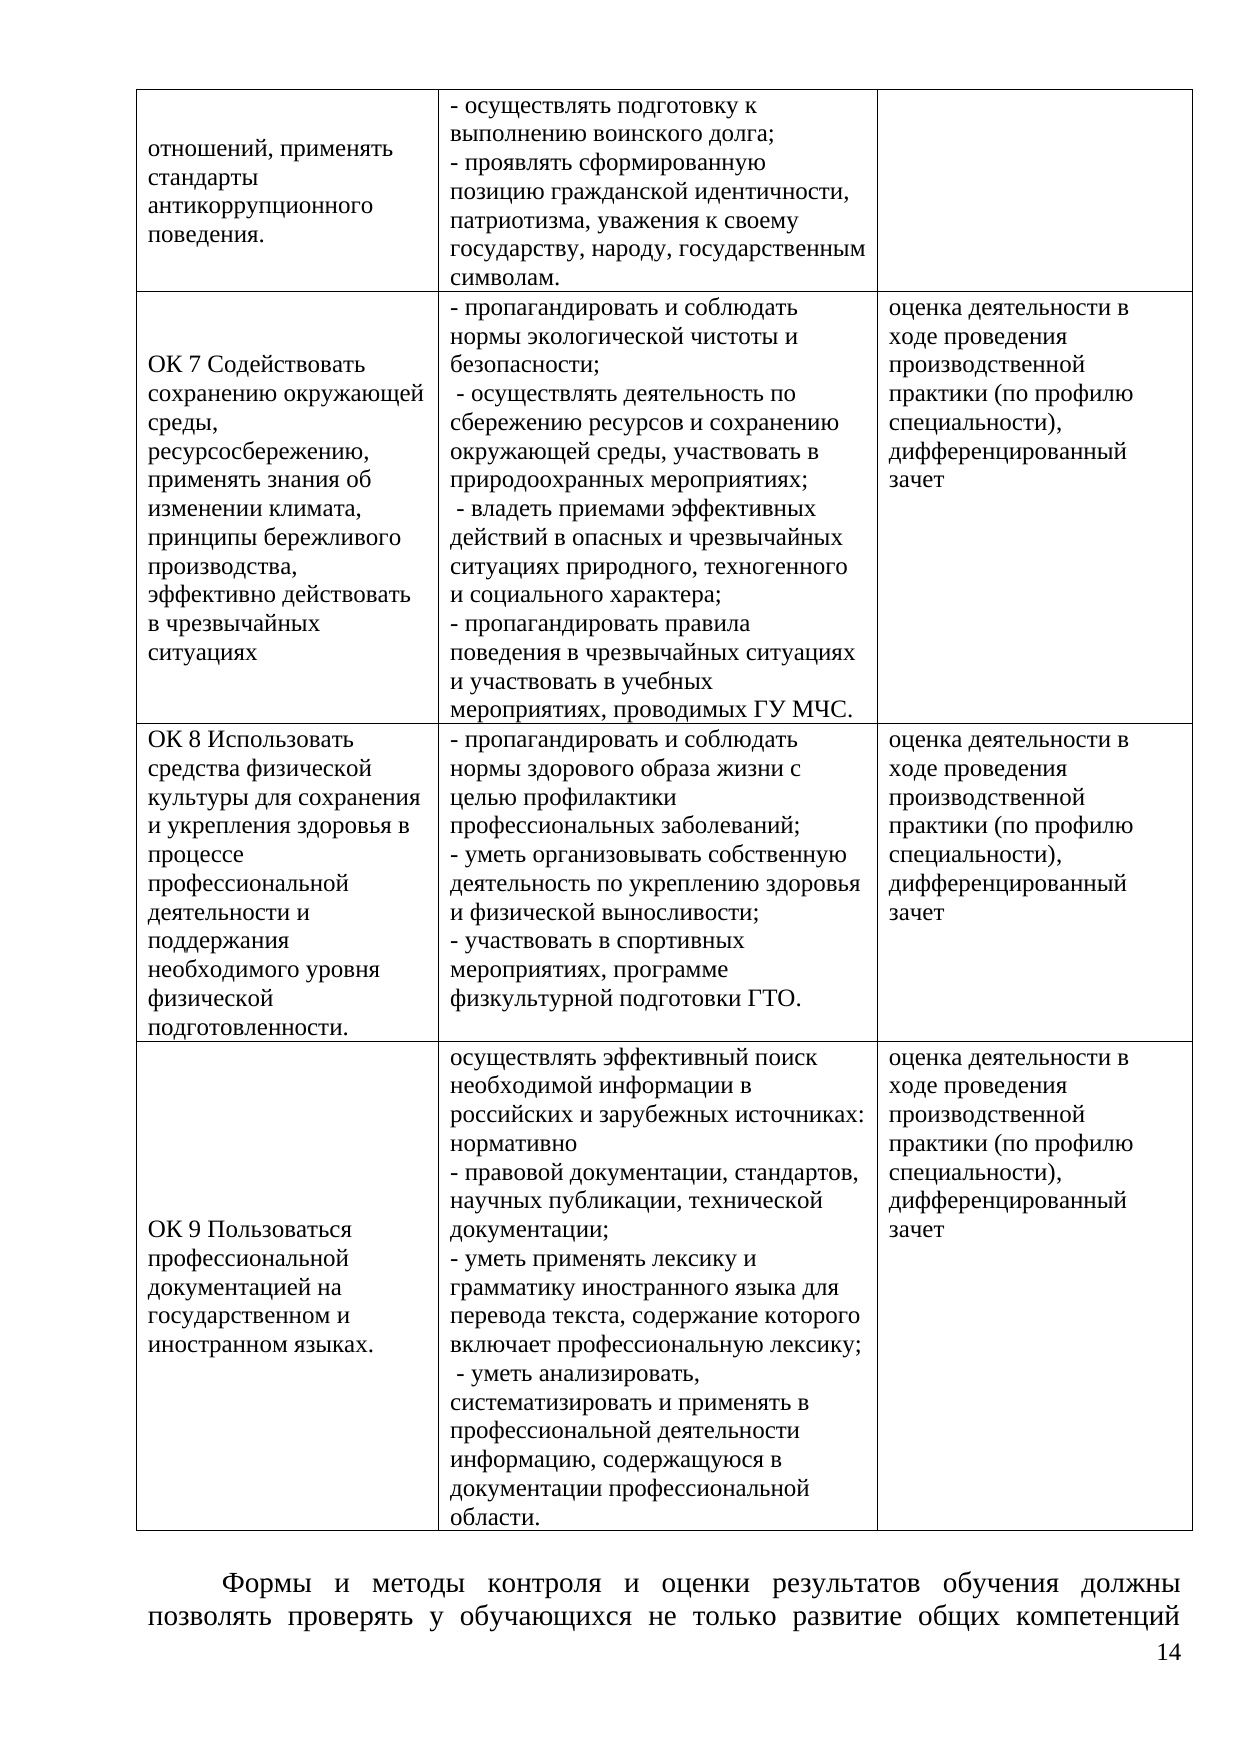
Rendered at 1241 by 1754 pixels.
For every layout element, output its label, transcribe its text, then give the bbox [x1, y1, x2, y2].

table_cell ОК 9 Пользоваться профессиональной документацией на государственном и иностранном языках. [137, 1042, 438, 1530]
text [148, 1565, 1181, 1632]
table_cell оценка деятельности в ходе проведения производственной практики (по профилю специальности), дифференцированный зачет [878, 724, 1192, 1041]
table_cell оценка деятельности в ходе проведения производственной практики (по профилю специальности), дифференцированный зачет [878, 1042, 1192, 1530]
table_cell ОК 7 Содействовать сохранению окружающей среды, ресурсосбережению, применять знания об изменении климата, принципы бережливого производства, эффективно действовать в чрезвычайных ситуациях [137, 292, 438, 723]
table_cell ОК 8 Использовать средства физической культуры для сохранения и укрепления здоровья в процессе профессиональной деятельности и поддержания необходимого уровня физической подготовленности. [137, 724, 438, 1041]
table_cell оценка деятельности в ходе проведения производственной практики (по профилю специальности), дифференцированный зачет [878, 292, 1192, 723]
table_cell - пропагандировать и соблюдать нормы экологической чистоты и безопасности; - осуществлять деятельность по сбережению ресурсов и сохранению окружающей среды, участвовать в природоохранных мероприятиях; - владеть приемами эффективных действий в опасных и чрезвычайных ситуациях природного, техногенного и социального характера; - пропагандировать правила поведения в чрезвычайных ситуациях и участвовать в учебных мероприятиях, проводимых ГУ МЧС. [439, 292, 877, 723]
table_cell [878, 90, 1192, 291]
table_cell осуществлять эффективный поиск необходимой информации в российских и зарубежных источниках: нормативно - правовой документации, стандартов, научных публикации, технической документации; - уметь применять лексику и грамматику иностранного языка для перевода текста, содержание которого включает профессиональную лексику; - уметь анализировать, систематизировать и применять в профессиональной деятельности информацию, содержащуюся в документации профессиональной области. [439, 1042, 877, 1530]
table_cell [439, 90, 877, 291]
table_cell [137, 90, 438, 291]
table_cell - пропагандировать и соблюдать нормы здорового образа жизни с целью профилактики профессиональных заболеваний; - уметь организовывать собственную деятельность по укреплению здоровья и физической выносливости; - участвовать в спортивных мероприятиях, программе физкультурной подготовки ГТО. [439, 724, 877, 1041]
